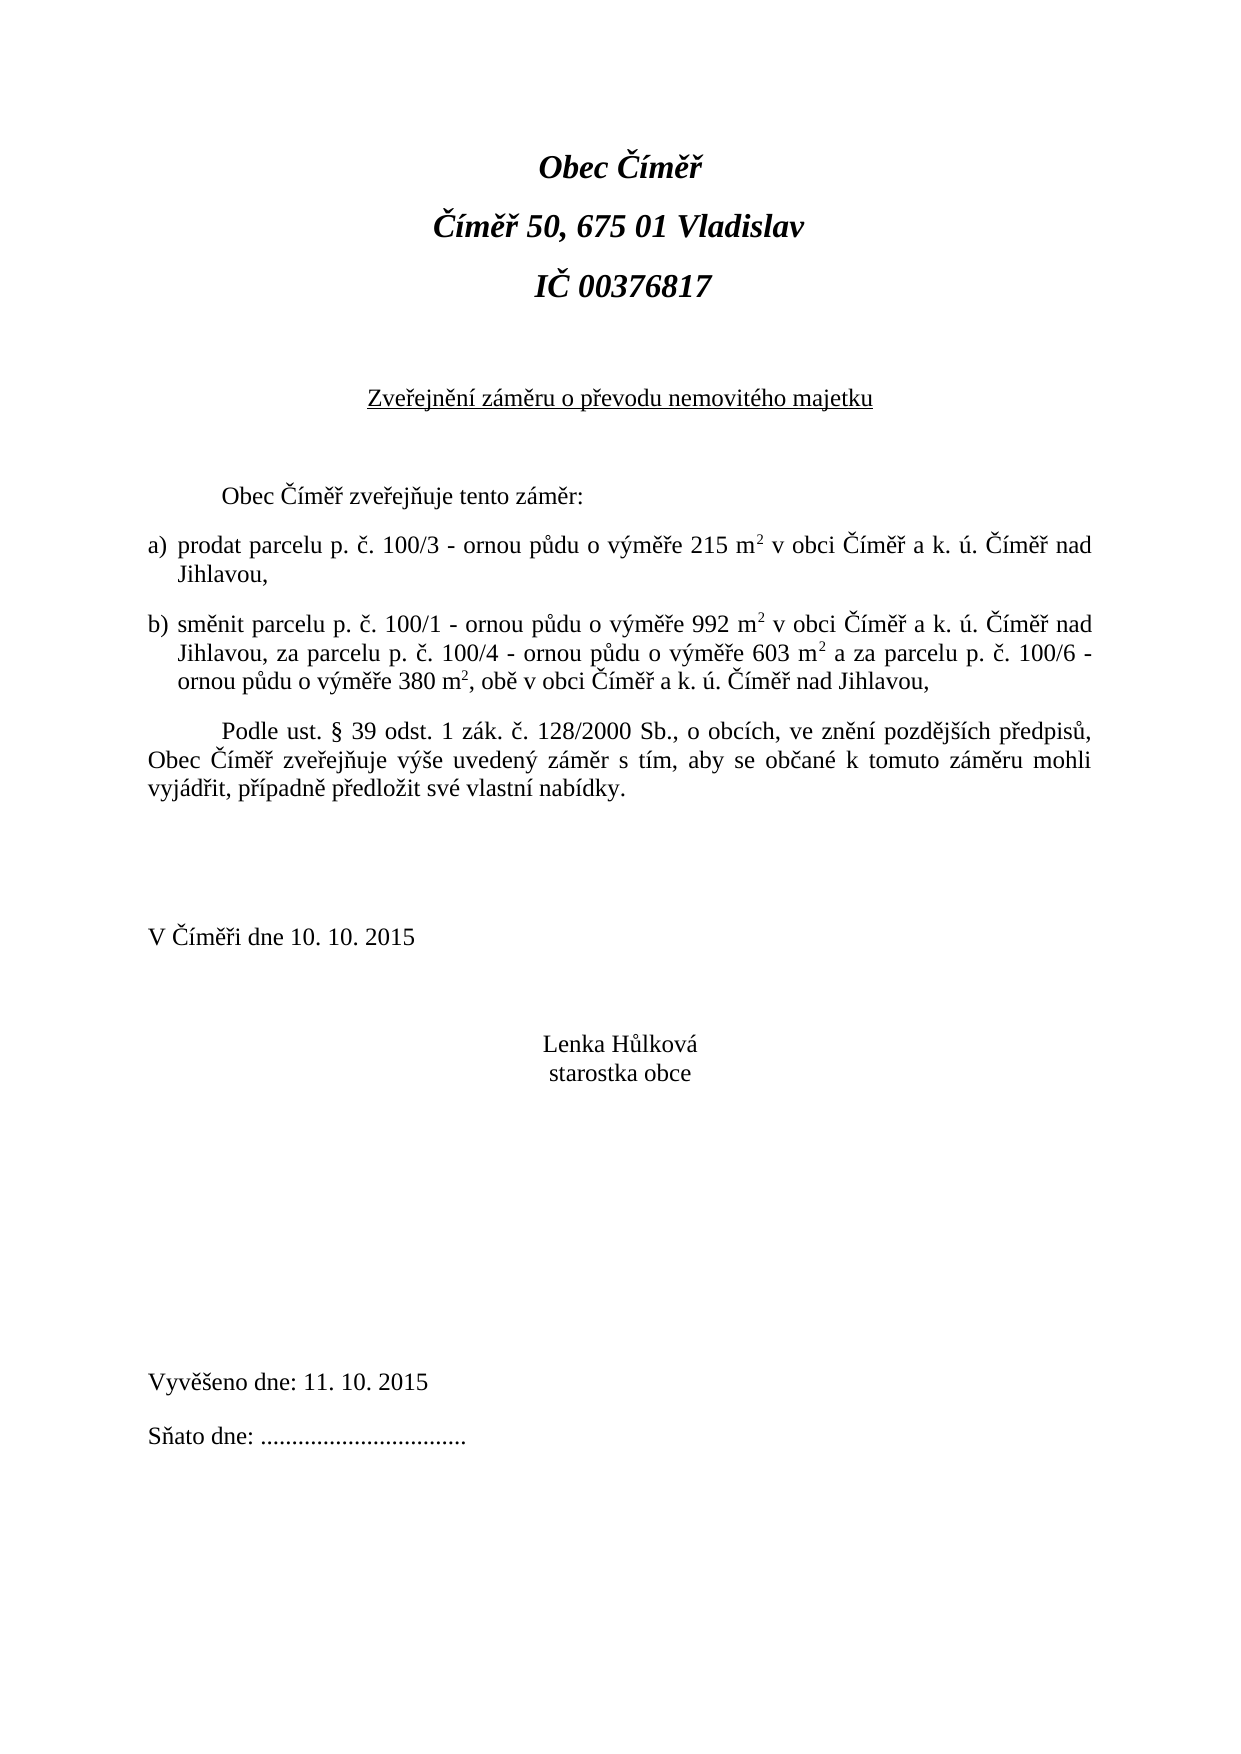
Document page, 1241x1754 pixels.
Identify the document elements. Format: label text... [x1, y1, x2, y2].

text Obec Číměř [148, 148, 1093, 186]
text Zveřejnění záměru o převodu nemovitého majetku [148, 383, 1093, 411]
text V Číměři dne 10. 10. 2015 [148, 922, 1093, 951]
text Podle ust. § 39 odst. 1 zák. č. 128/2000 Sb., o obcích, ve znění pozdějších předpisů, Obec Číměř zveřejňuje výše uvedený záměr s tím, aby se občané k tomuto záměru mohli vyjádřit, případně předložit své vlastní nabídky. [148, 716, 1093, 802]
text starostka obce [148, 1058, 1093, 1087]
text Obec Číměř zveřejňuje tento záměr: [148, 481, 1093, 510]
text Lenka Hůlková [148, 1029, 1093, 1058]
text Vyvěšeno dne: 11. 10. 2015 [148, 1367, 1093, 1396]
text a) prodat parcelu p. č. 100/3 - ornou půdu o výměře 215 m2 v obci Číměř a k. ú. Číměř nad Jihlavou, [148, 531, 1093, 588]
text b) směnit parcelu p. č. 100/1 - ornou půdu o výměře 992 m2 v obci Číměř a k. ú. Číměř nad Jihlavou, za parcelu p. č. 100/4 - ornou půdu o výměře 603 m2 a za parcelu p. č. 100/6 - ornou půdu o výměře 380 m2, obě v obci Číměř a k. ú. Číměř nad Jihlavou, [148, 609, 1093, 695]
text Sňato dne: ................................. [148, 1421, 1093, 1450]
text Číměř 50, 675 01 Vladislav [148, 207, 1093, 245]
text IČ 00376817 [148, 266, 1093, 304]
